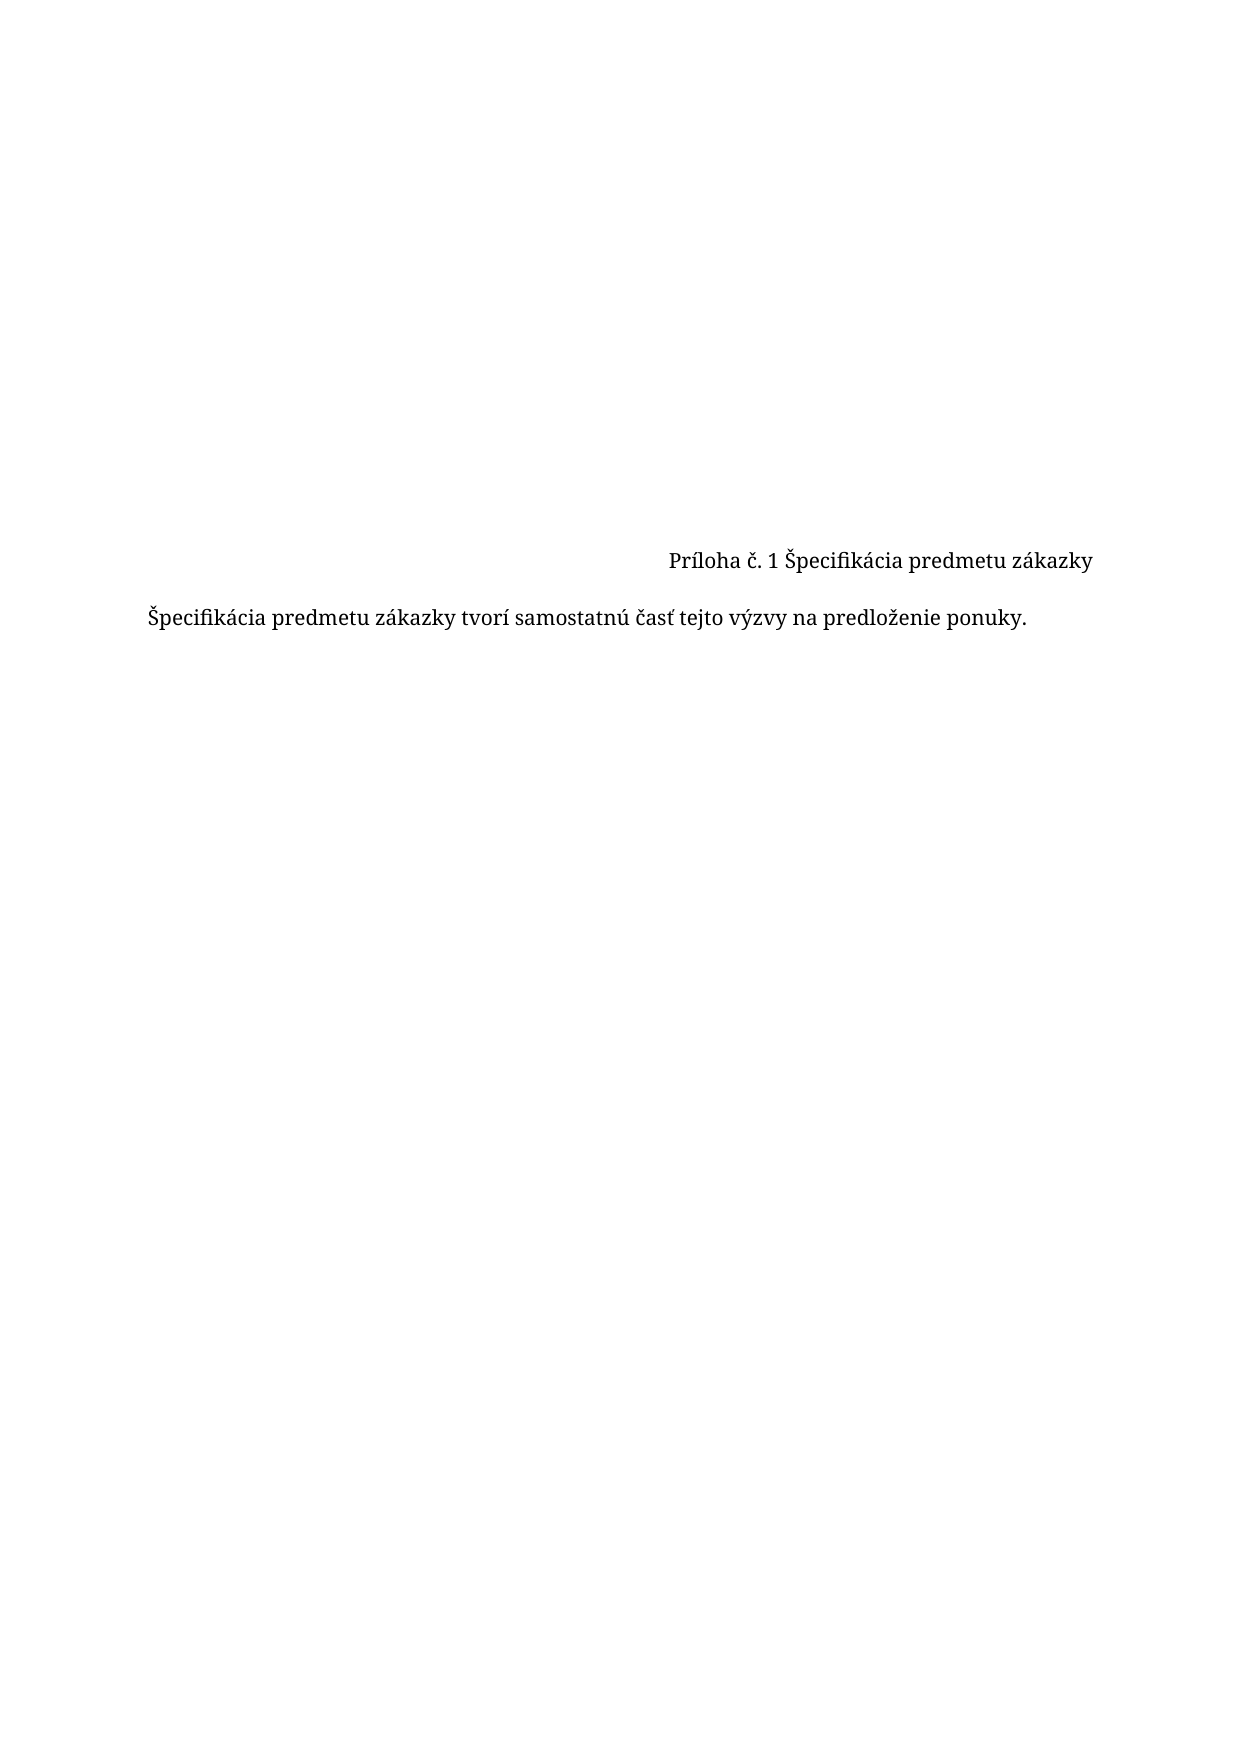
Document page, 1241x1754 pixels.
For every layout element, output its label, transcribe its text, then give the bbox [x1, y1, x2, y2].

text Príloha č. 1 Špecifikácia predmetu zákazky [148, 546, 1093, 574]
text Špecifikácia predmetu zákazky tvorí samostatnú časť tejto výzvy na predloženie ponuky. [148, 603, 1093, 631]
